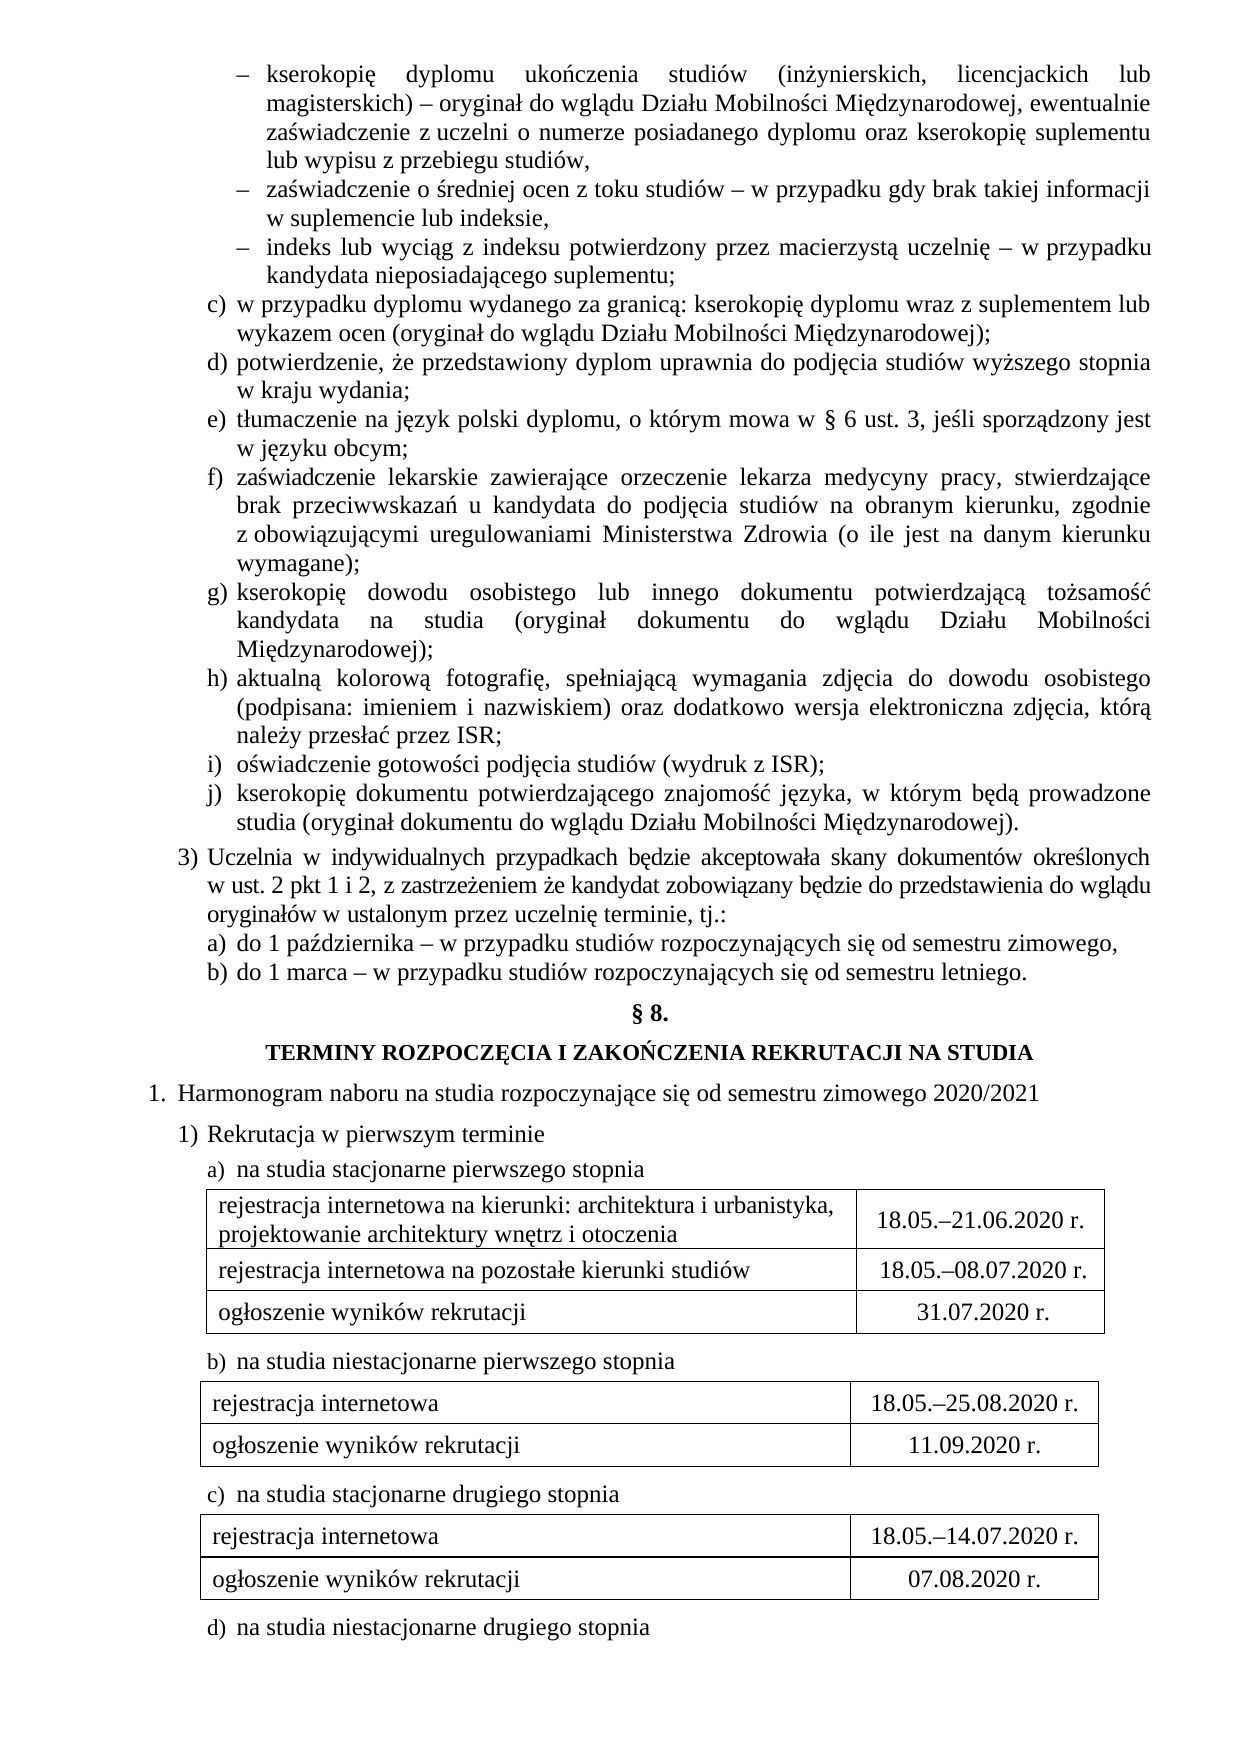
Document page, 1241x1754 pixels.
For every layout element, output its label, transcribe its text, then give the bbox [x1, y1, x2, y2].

list potwierdzenie, że przedstawiony dyplom uprawnia do podjęcia studiów wyższego stopnia w kraju wydania; [207, 347, 1152, 404]
table_cell 31.07.2020 r. [857, 1291, 1104, 1332]
table_header 18.05.–14.07.2020 r. [851, 1515, 1098, 1556]
list – indeks lub wyciąg z indeksu potwierdzony przez macierzystą uczelnię – w przypadku kandydata nieposiadającego suplementu; [236, 232, 1152, 289]
table_header 18.05.–21.06.2020 r. [857, 1190, 1104, 1248]
list aktualną kolorową fotografię, spełniającą wymagania zdjęcia do dowodu osobistego (podpisana: imieniem i nazwiskiem) oraz dodatkowo wersja elektroniczna zdjęcia, którą należy przesłać przez ISR; [207, 663, 1152, 749]
list na studia stacjonarne drugiego stopnia [207, 1479, 1152, 1508]
table_header rejestracja internetowa [201, 1382, 850, 1423]
table_cell 07.08.2020 r. [851, 1558, 1098, 1599]
table_header rejestracja internetowa na kierunki: architektura i urbanistyka, projektowanie architektury wnętrz i otoczenia [207, 1190, 856, 1248]
table_header 18.05.–25.08.2020 r. [851, 1382, 1098, 1423]
subtitle § 8. [148, 998, 1152, 1027]
list kserokopię dowodu osobistego lub innego dokumentu potwierdzającą tożsamość kandydata na studia (oryginał dokumentu do wglądu Działu Mobilności Międzynarodowej); [207, 577, 1152, 663]
table_cell ogłoszenie wyników rekrutacji [207, 1291, 856, 1332]
table_cell rejestracja internetowa na pozostałe kierunki studiów [207, 1249, 856, 1290]
list tłumaczenie na język polski dyplomu, o którym mowa w § 6 ust. 3, jeśli sporządzony jest w języku obcym; [207, 404, 1152, 462]
list do 1 marca – w przypadku studiów rozpoczynających się od semestru letniego. [207, 957, 1152, 985]
list oświadczenie gotowości podjęcia studiów (wydruk z ISR); [207, 749, 1152, 778]
list – kserokopię dyplomu ukończenia studiów (inżynierskich, licencjackich lub magisterskich) – oryginał do wglądu Działu Mobilności Międzynarodowej, ewentualnie zaświadczenie z uczelni o numerze posiadanego dyplomu oraz kserokopię suplementu lub wypisu z przebiegu studiów, [236, 59, 1152, 174]
subtitle TERMINY ROZPOCZĘCIA I ZAKOŃCZENIA REKRUTACJI NA STUDIA [148, 1039, 1152, 1066]
table_cell ogłoszenie wyników rekrutacji [201, 1424, 850, 1466]
list – zaświadczenie o średniej ocen z toku studiów – w przypadku gdy brak takiej informacji w suplemencie lub indeksie, [236, 174, 1152, 232]
list na studia niestacjonarne drugiego stopnia [207, 1612, 1152, 1641]
table_cell 11.09.2020 r. [851, 1424, 1098, 1466]
list Rekrutacja w pierwszym terminie [177, 1119, 1152, 1148]
text 1. Harmonogram naboru na studia rozpoczynające się od semestru zimowego 2020/2021 [148, 1078, 1152, 1107]
text 3) Uczelnia w indywidualnych przypadkach będzie akceptowała skany dokumentów określonych w ust. 2 pkt 1 i 2, z zastrzeżeniem że kandydat zobowiązany będzie do przedstawienia do wglądu oryginałów w ustalonym przez uczelnię terminie, tj.: [177, 842, 1152, 928]
list do 1 października – w przypadku studiów rozpoczynających się od semestru zimowego, [207, 928, 1152, 957]
table_cell 18.05.–08.07.2020 r. [857, 1249, 1104, 1290]
table_cell ogłoszenie wyników rekrutacji [201, 1558, 850, 1599]
list na studia niestacjonarne pierwszego stopnia [207, 1346, 1152, 1375]
table_header rejestracja internetowa [201, 1515, 850, 1556]
list kserokopię dokumentu potwierdzającego znajomość języka, w którym będą prowadzone studia (oryginał dokumentu do wglądu Działu Mobilności Międzynarodowej). [207, 778, 1152, 835]
list na studia stacjonarne pierwszego stopnia [207, 1154, 1152, 1183]
list w przypadku dyplomu wydanego za granicą: kserokopię dyplomu wraz z suplementem lub wykazem ocen (oryginał do wglądu Działu Mobilności Międzynarodowej); [207, 289, 1152, 347]
